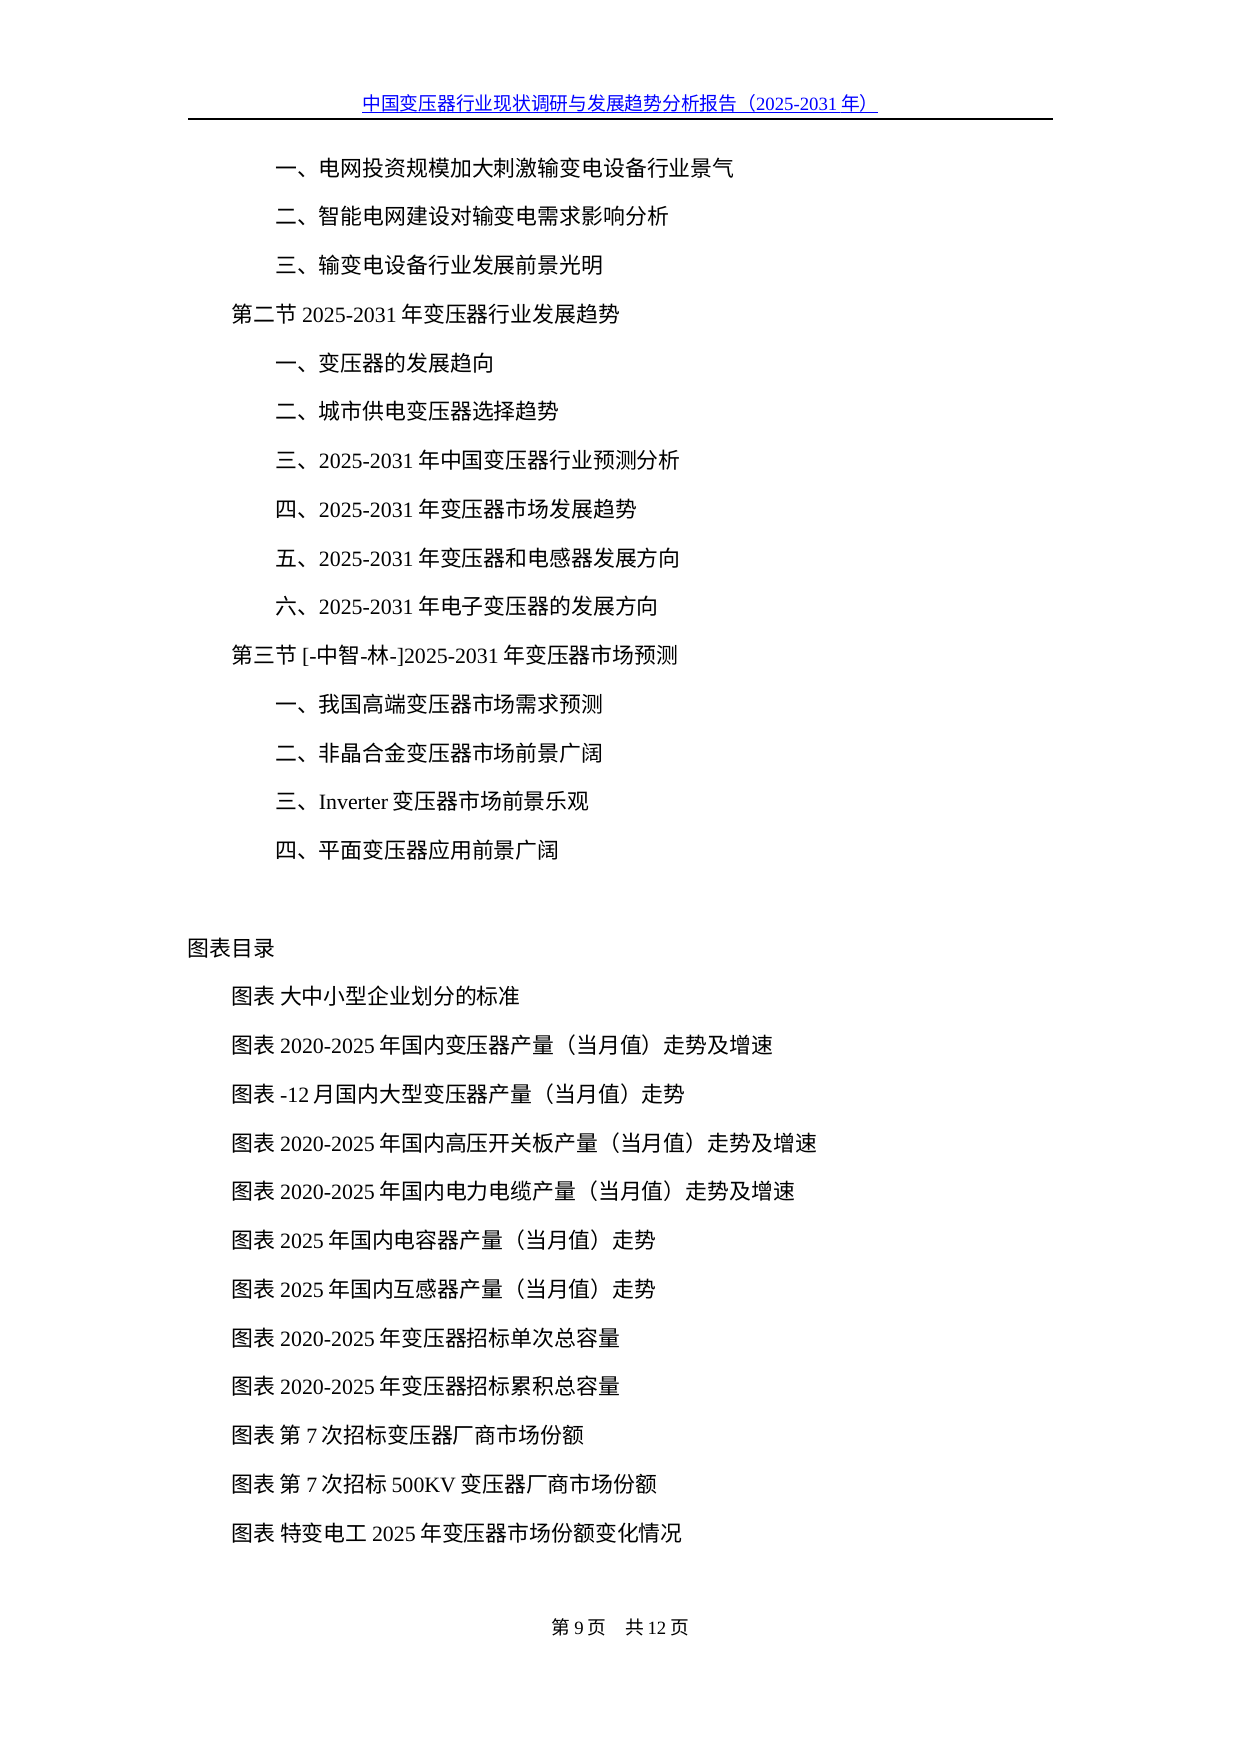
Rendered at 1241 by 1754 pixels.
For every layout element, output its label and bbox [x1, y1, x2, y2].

text [187, 150, 1053, 1548]
